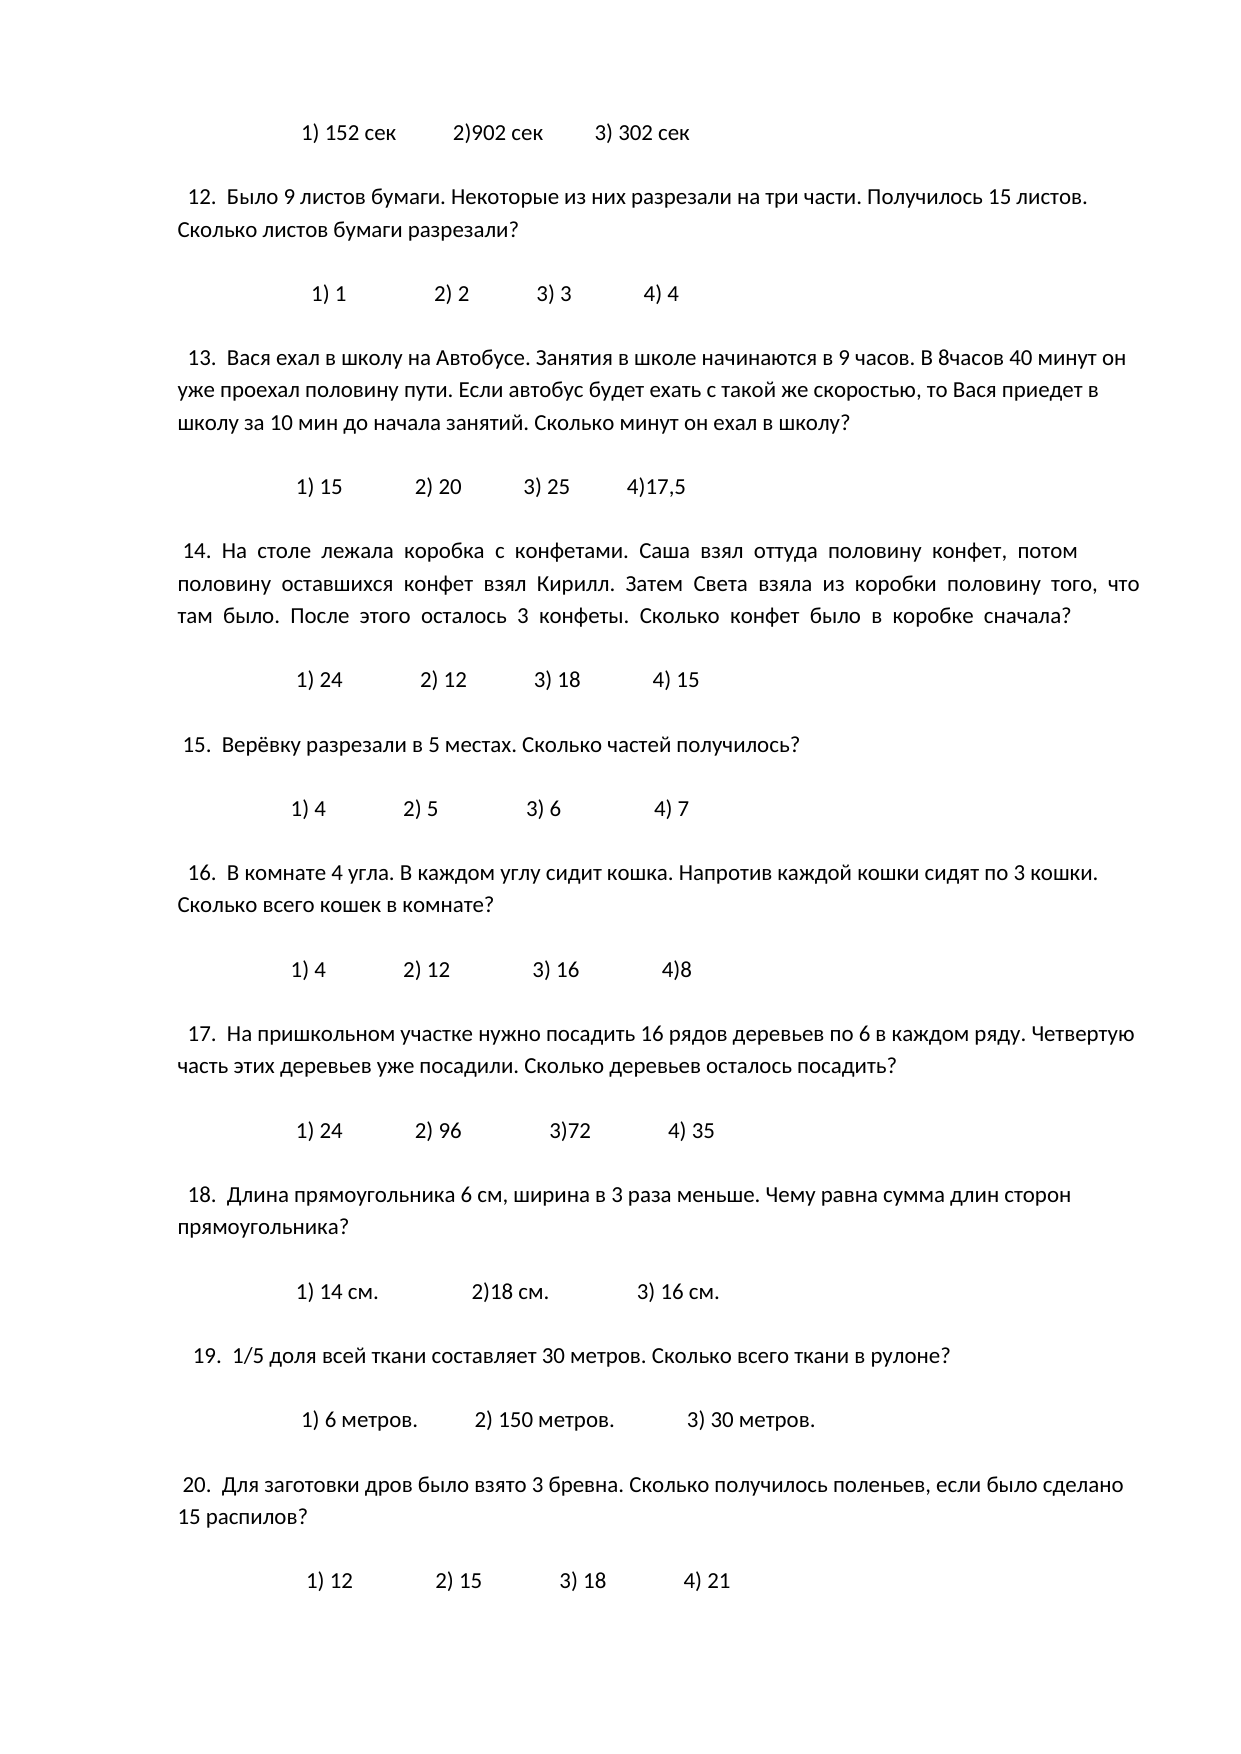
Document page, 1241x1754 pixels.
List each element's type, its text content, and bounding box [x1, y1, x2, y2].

text 1) 1 2) 2 3) 3 4) 4 [177, 279, 1152, 307]
text 14. На столе лежала коробка с конфетами. Саша взял оттуда половину конфет, потом половину оставшихся конфет взял Кирилл. Затем Света взяла из коробки половину того, что там было. После этого осталось 3 конфеты. Сколько конфет было в коробке сначала? [177, 537, 1152, 629]
text 1) 24 2) 96 3)72 4) 35 [177, 1116, 1152, 1144]
text 18. Длина прямоугольника 6 см, ширина в 3 раза меньше. Чему равна сумма длин сторон прямоугольника? [177, 1180, 1152, 1241]
text 15. Верёвку разрезали в 5 местах. Сколько частей получилось? [177, 730, 1152, 758]
text 1) 152 сек 2)902 сек 3) 302 сек [177, 118, 1152, 146]
text 1) 4 2) 12 3) 16 4)8 [177, 955, 1152, 983]
text 13. Вася ехал в школу на Автобусе. Занятия в школе начинаются в 9 часов. В 8часов 40 минут он уже проехал половину пути. Если автобус будет ехать с такой же скоростью, то Вася приедет в школу за 10 мин до начала занятий. Сколько минут он ехал в школу? [177, 343, 1152, 436]
text 20. Для заготовки дров было взято 3 бревна. Сколько получилось поленьев, если было сделано 15 распилов? [177, 1470, 1152, 1530]
text 1) 14 см. 2)18 см. 3) 16 см. [177, 1277, 1152, 1305]
text 1) 15 2) 20 3) 25 4)17,5 [177, 472, 1152, 500]
text 12. Было 9 листов бумаги. Некоторые из них разрезали на три части. Получилось 15 листов. Сколько листов бумаги разрезали? [177, 182, 1152, 243]
text 1) 24 2) 12 3) 18 4) 15 [177, 665, 1152, 693]
text 1) 4 2) 5 3) 6 4) 7 [177, 794, 1152, 822]
text 1) 6 метров. 2) 150 метров. 3) 30 метров. [177, 1406, 1152, 1434]
text 19. 1/5 доля всей ткани составляет 30 метров. Сколько всего ткани в рулоне? [177, 1341, 1152, 1369]
text 1) 12 2) 15 3) 18 4) 21 [177, 1567, 1152, 1594]
text 17. На пришкольном участке нужно посадить 16 рядов деревьев по 6 в каждом ряду. Четвертую часть этих деревьев уже посадили. Сколько деревьев осталось посадить? [177, 1019, 1152, 1079]
text 16. В комнате 4 угла. В каждом углу сидит кошка. Напротив каждой кошки сидят по 3 кошки. Сколько всего кошек в комнате? [177, 858, 1152, 919]
